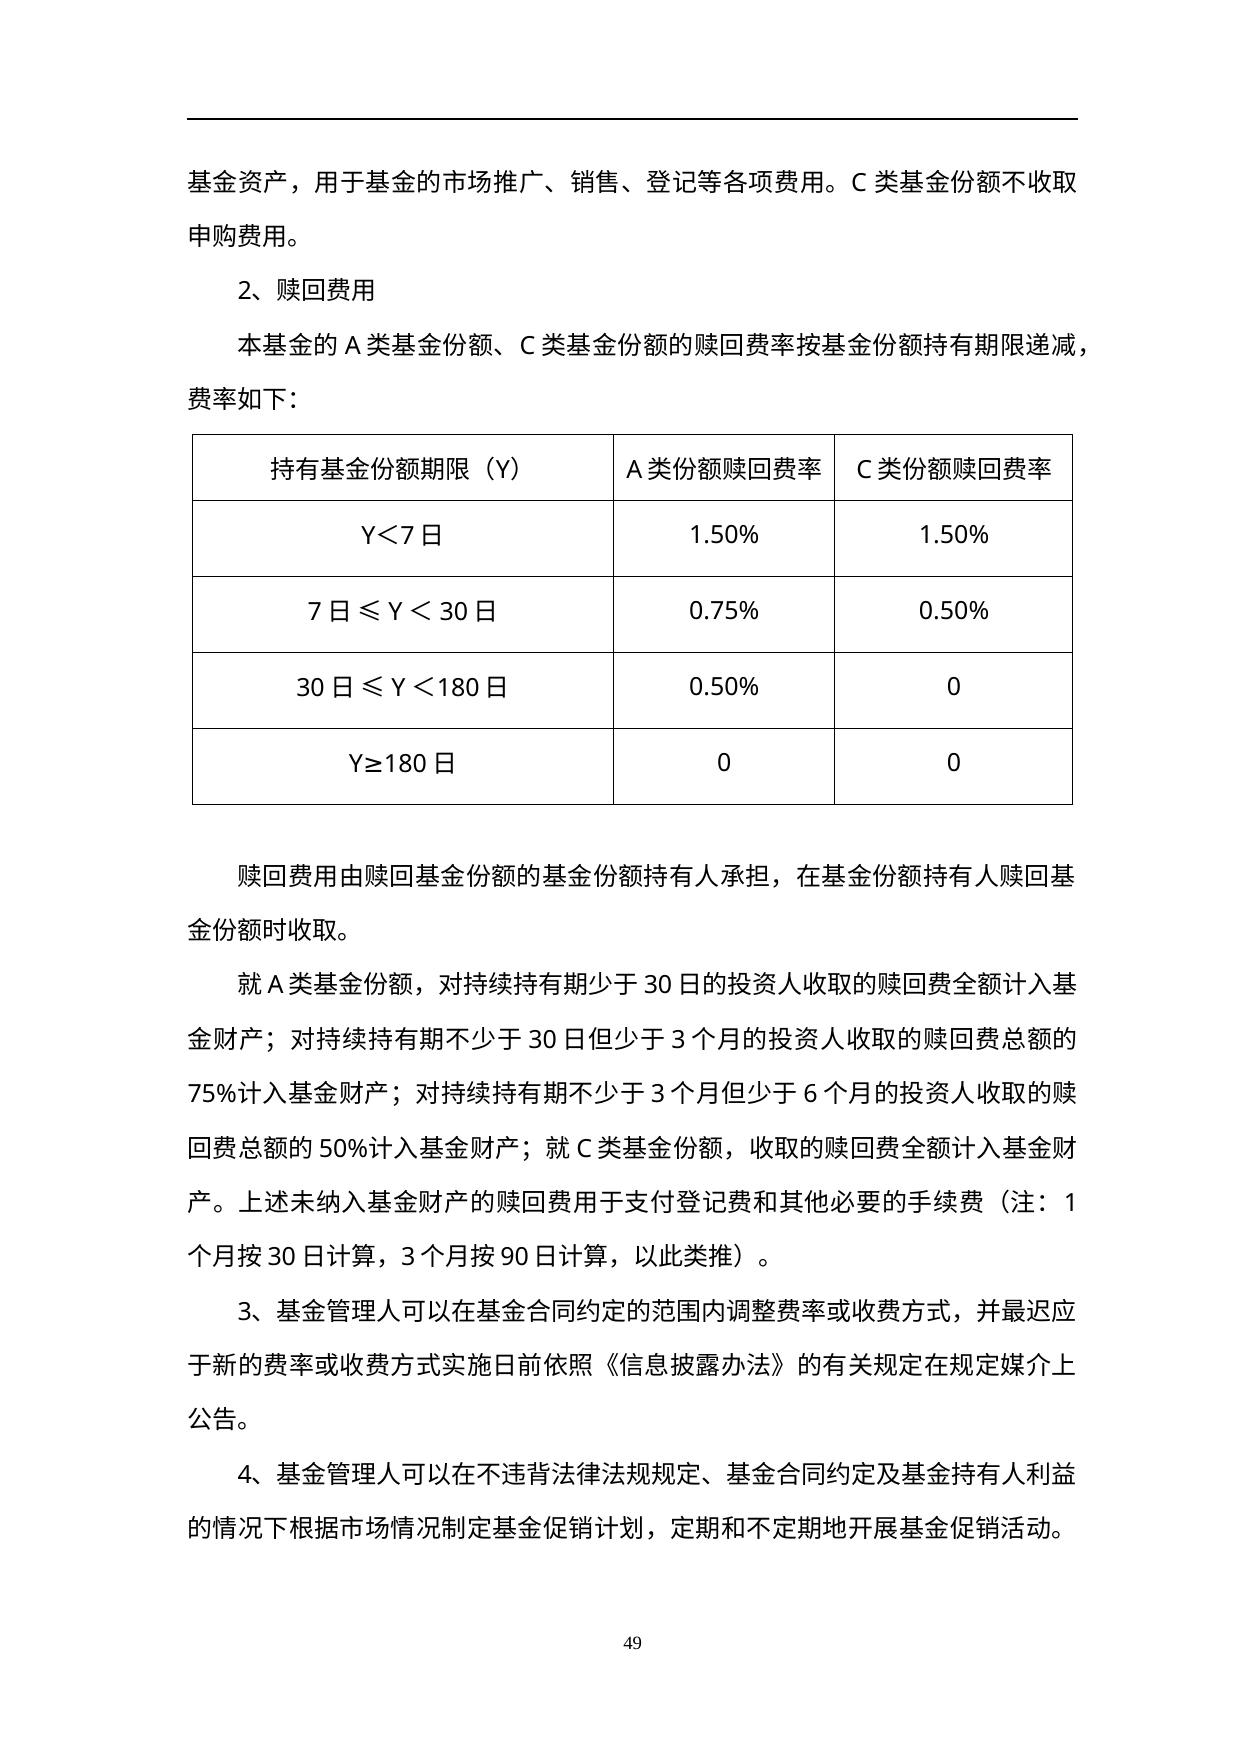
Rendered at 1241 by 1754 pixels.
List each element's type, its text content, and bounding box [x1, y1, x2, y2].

text 本基金的A类基金份额、C类基金份额的赎回费率按基金份额持有期限递减，费率如下： [187, 325, 1078, 416]
text 2、赎回费用 [187, 271, 1078, 307]
text 就A类基金份额，对持续持有期少于30日的投资人收取的赎回费全额计入基金财产；对持续持有期不少于30日但少于3个月的投资人收取的赎回费总额的75%计入基金财产；对持续持有期不少于3个月但少于6个月的投资人收取的赎回费总额的50%计入基金财产；就C类基金份额，收取的赎回费全额计入基金财产。上述未纳入基金财产的赎回费用于支付登记费和其他必要的手续费（注：1个月按30日计算，3个月按90日计算，以此类推）。 [187, 965, 1078, 1273]
table_cell 0 [835, 729, 1072, 804]
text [187, 162, 1078, 253]
table_header 持有基金份额期限（Y） [193, 435, 613, 500]
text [187, 1454, 1078, 1545]
table_cell 0.75% [614, 577, 834, 652]
table_cell 0.50% [614, 653, 834, 728]
table_cell 0 [835, 653, 1072, 728]
table_cell Y＜7日 [193, 501, 613, 576]
table_cell 0.50% [835, 577, 1072, 652]
table_cell 1.50% [614, 501, 834, 576]
table_cell Y≥180日 [193, 729, 613, 804]
table_cell 30日 ≤ Y ＜180日 [193, 653, 613, 728]
table_header C类份额赎回费率 [835, 435, 1072, 500]
text 赎回费用由赎回基金份额的基金份额持有人承担，在基金份额持有人赎回基金份额时收取。 [187, 856, 1078, 947]
table_cell 7日 ≤ Y ＜ 30日 [193, 577, 613, 652]
text 3、基金管理人可以在基金合同约定的范围内调整费率或收费方式，并最迟应于新的费率或收费方式实施日前依照《信息披露办法》的有关规定在规定媒介上公告。 [187, 1291, 1078, 1436]
table_header A类份额赎回费率 [614, 435, 834, 500]
table_cell 1.50% [835, 501, 1072, 576]
table_cell 0 [614, 729, 834, 804]
